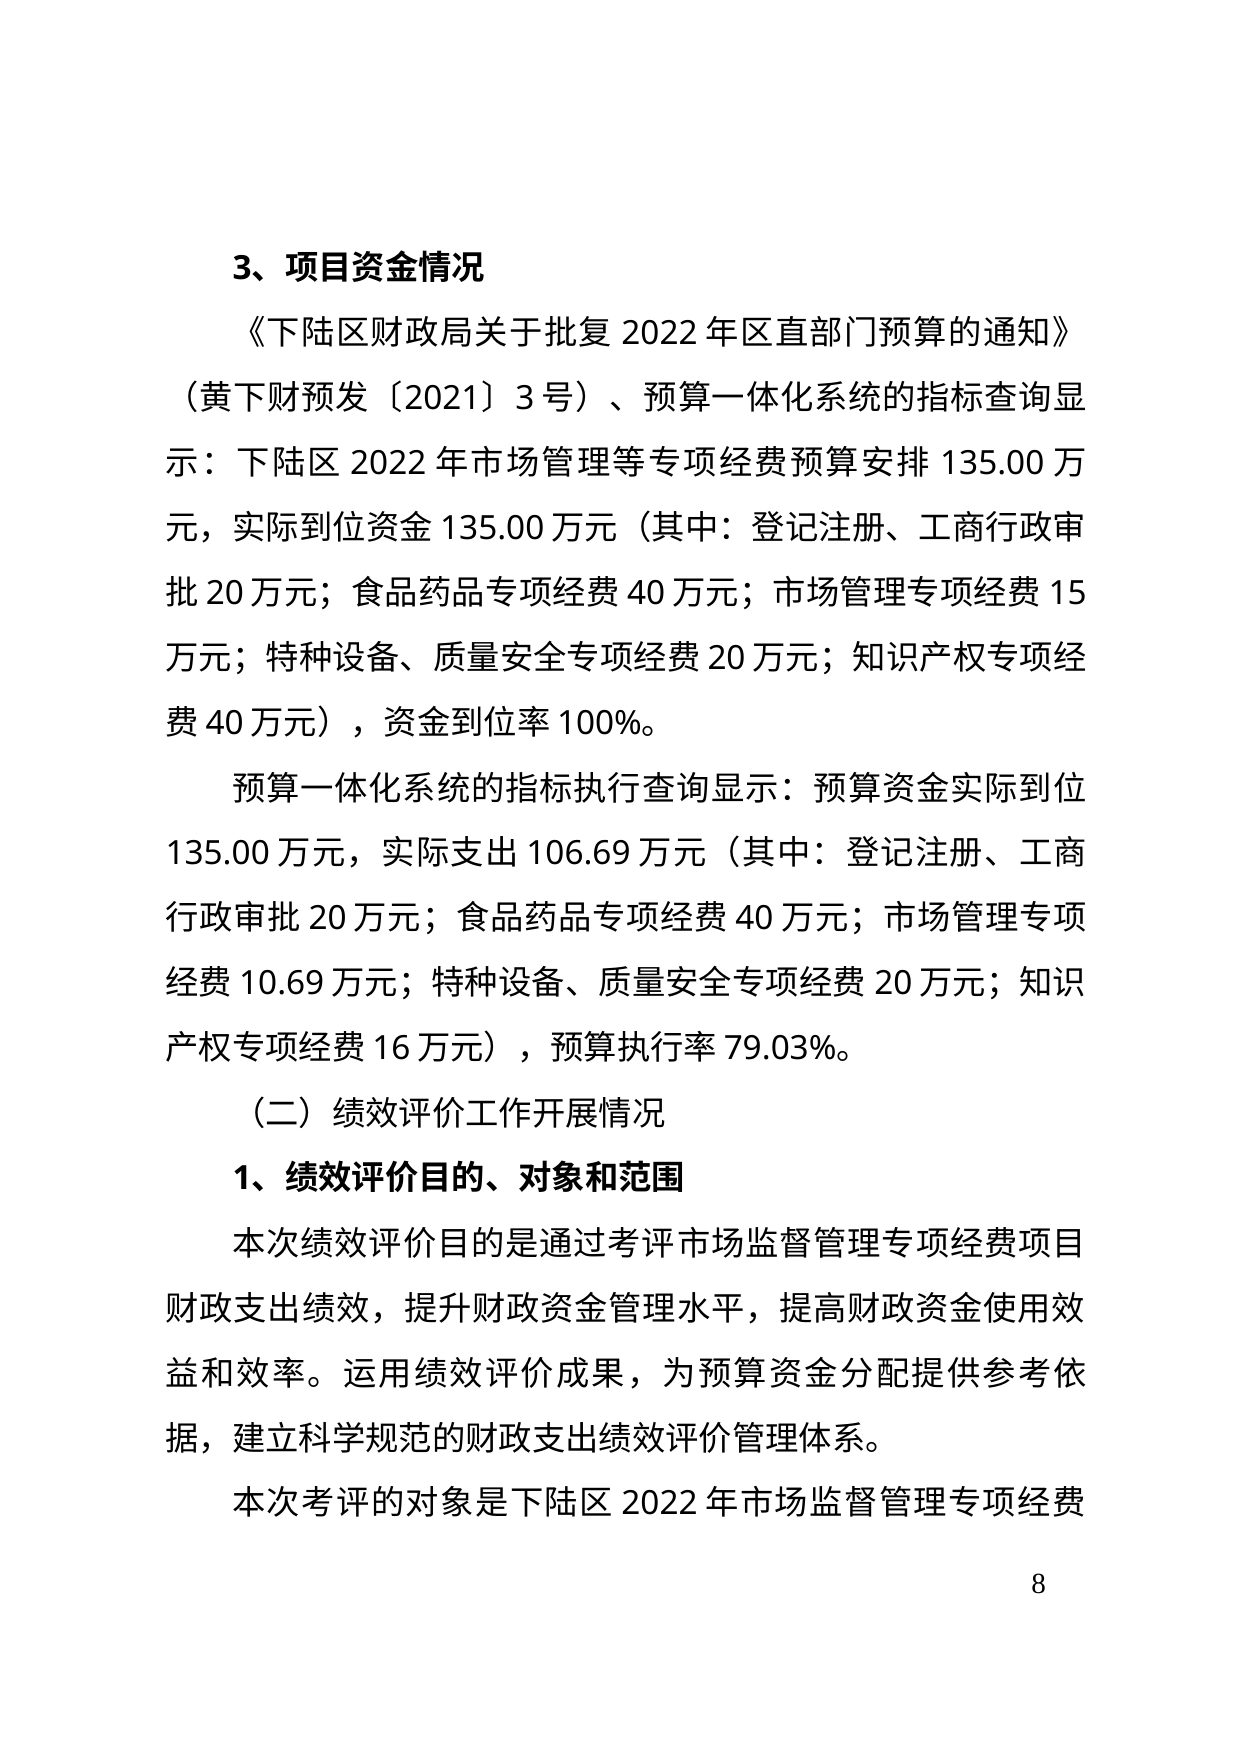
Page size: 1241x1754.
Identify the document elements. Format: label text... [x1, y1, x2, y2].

subtitle （二）绩效评价工作开展情况 [165, 1078, 1087, 1143]
text 《下陆区财政局关于批复2022年区直部门预算的通知》（黄下财预发〔2021〕3号）、预算一体化系统的指标查询显示：下陆区2022年市场管理等专项经费预算安排135.00万元，实际到位资金135.00万元（其中：登记注册、工商行政审批20万元；食品药品专项经费40万元；市场管理专项经费15万元；特种设备、质量安全专项经费20万元；知识产权专项经费40万元），资金到位率100%。 [165, 298, 1087, 753]
text 本次绩效评价目的是通过考评市场监督管理专项经费项目财政支出绩效，提升财政资金管理水平，提高财政资金使用效益和效率。运用绩效评价成果，为预算资金分配提供参考依据，建立科学规范的财政支出绩效评价管理体系。 [165, 1208, 1087, 1468]
text 预算一体化系统的指标执行查询显示：预算资金实际到位135.00万元，实际支出106.69万元（其中：登记注册、工商行政审批20万元；食品药品专项经费40万元；市场管理专项经费10.69万元；特种设备、质量安全专项经费20万元；知识产权专项经费16万元），预算执行率79.03%。 [165, 753, 1087, 1078]
subtitle 3、项目资金情况 [165, 233, 1087, 298]
subtitle 1、绩效评价目的、对象和范围 [165, 1143, 1087, 1208]
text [165, 1468, 1087, 1533]
